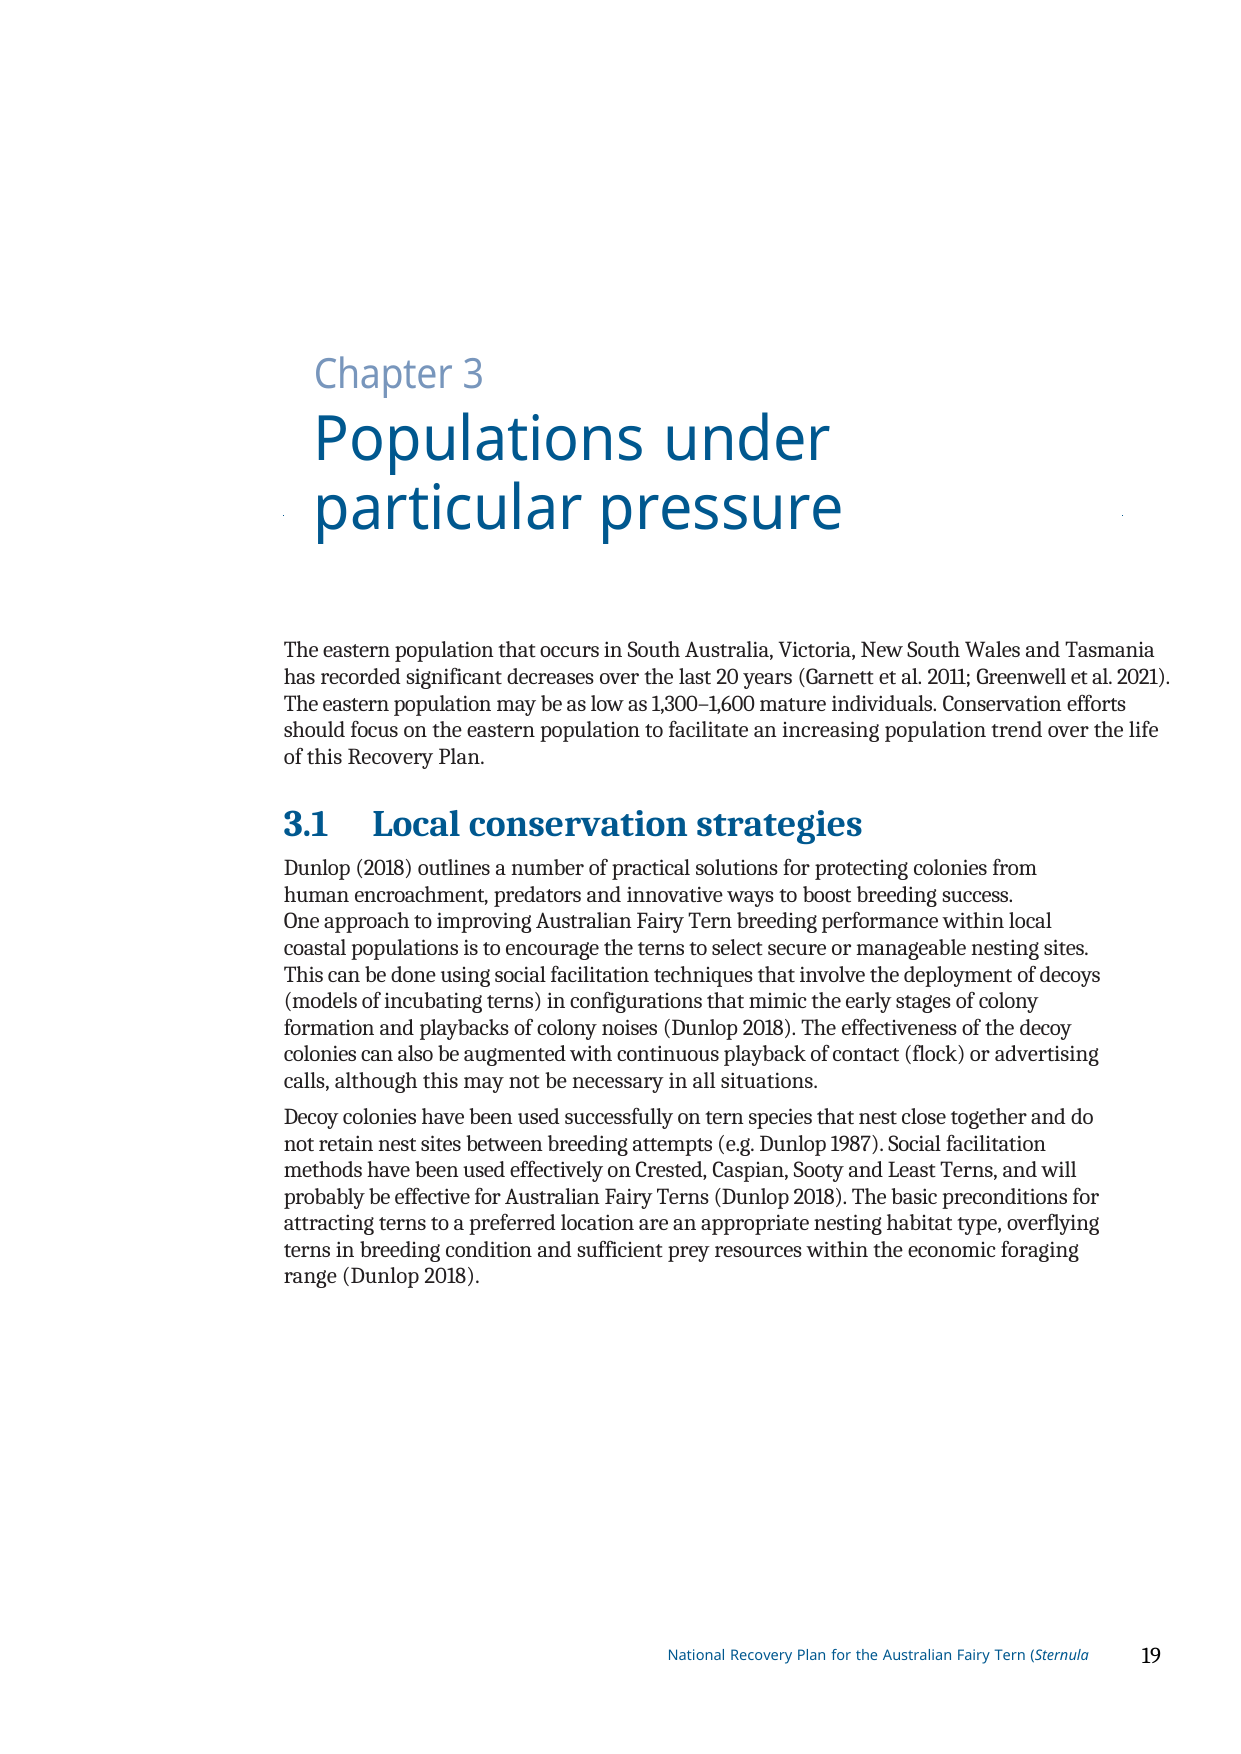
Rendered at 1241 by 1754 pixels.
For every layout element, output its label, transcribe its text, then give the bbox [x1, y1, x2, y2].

text One approach to improving Australian Fairy Tern breeding performance within local coastal populations is to encourage the terns to select secure or manageable nesting sites. This can be done using social facilitation techniques that involve the deployment of decoys (models of incubating terns) in configurations that mimic the early stages of colony formation and playbacks of colony noises (Dunlop 2018). The effectiveness of the decoy colonies can also be augmented with continuous playback of contact (flock) or advertising calls, although this may not be necessary in all situations. [283, 908, 1112, 1094]
text Dunlop (2018) outlines a number of practical solutions for protecting colonies from human encroachment, predators and innovative ways to boost breeding success. [283, 855, 1103, 908]
subtitle Populations under particular pressure [313, 403, 919, 548]
subtitle 3.1 Local conservation strategies [283, 803, 1180, 846]
text Decoy colonies have been used successfully on tern species that nest close together and do not retain nest sites between breeding attempts (e.g. Dunlop 1987). Social facilitation methods have been used effectively on Crested, Caspian, Sooty and Least Terns, and will probably be effective for Australian Fairy Terns (Dunlop 2018). The basic preconditions for attracting terns to a preferred location are an appropriate nesting habitat type, overflying terns in breeding condition and sufficient prey resources within the economic foraging range (Dunlop 2018). [283, 1104, 1122, 1289]
text The eastern population that occurs in South Australia, Victoria, New South Wales and Tasmania has recorded significant decreases over the last 20 years (Garnett et al. 2011; Greenwell et al. 2021). The eastern population may be as low as 1,300–1,600 mature individuals. Conservation efforts should focus on the eastern population to facilitate an increasing population trend over the life of this Recovery Plan. [283, 637, 1180, 770]
text Chapter 3 [313, 352, 1180, 397]
